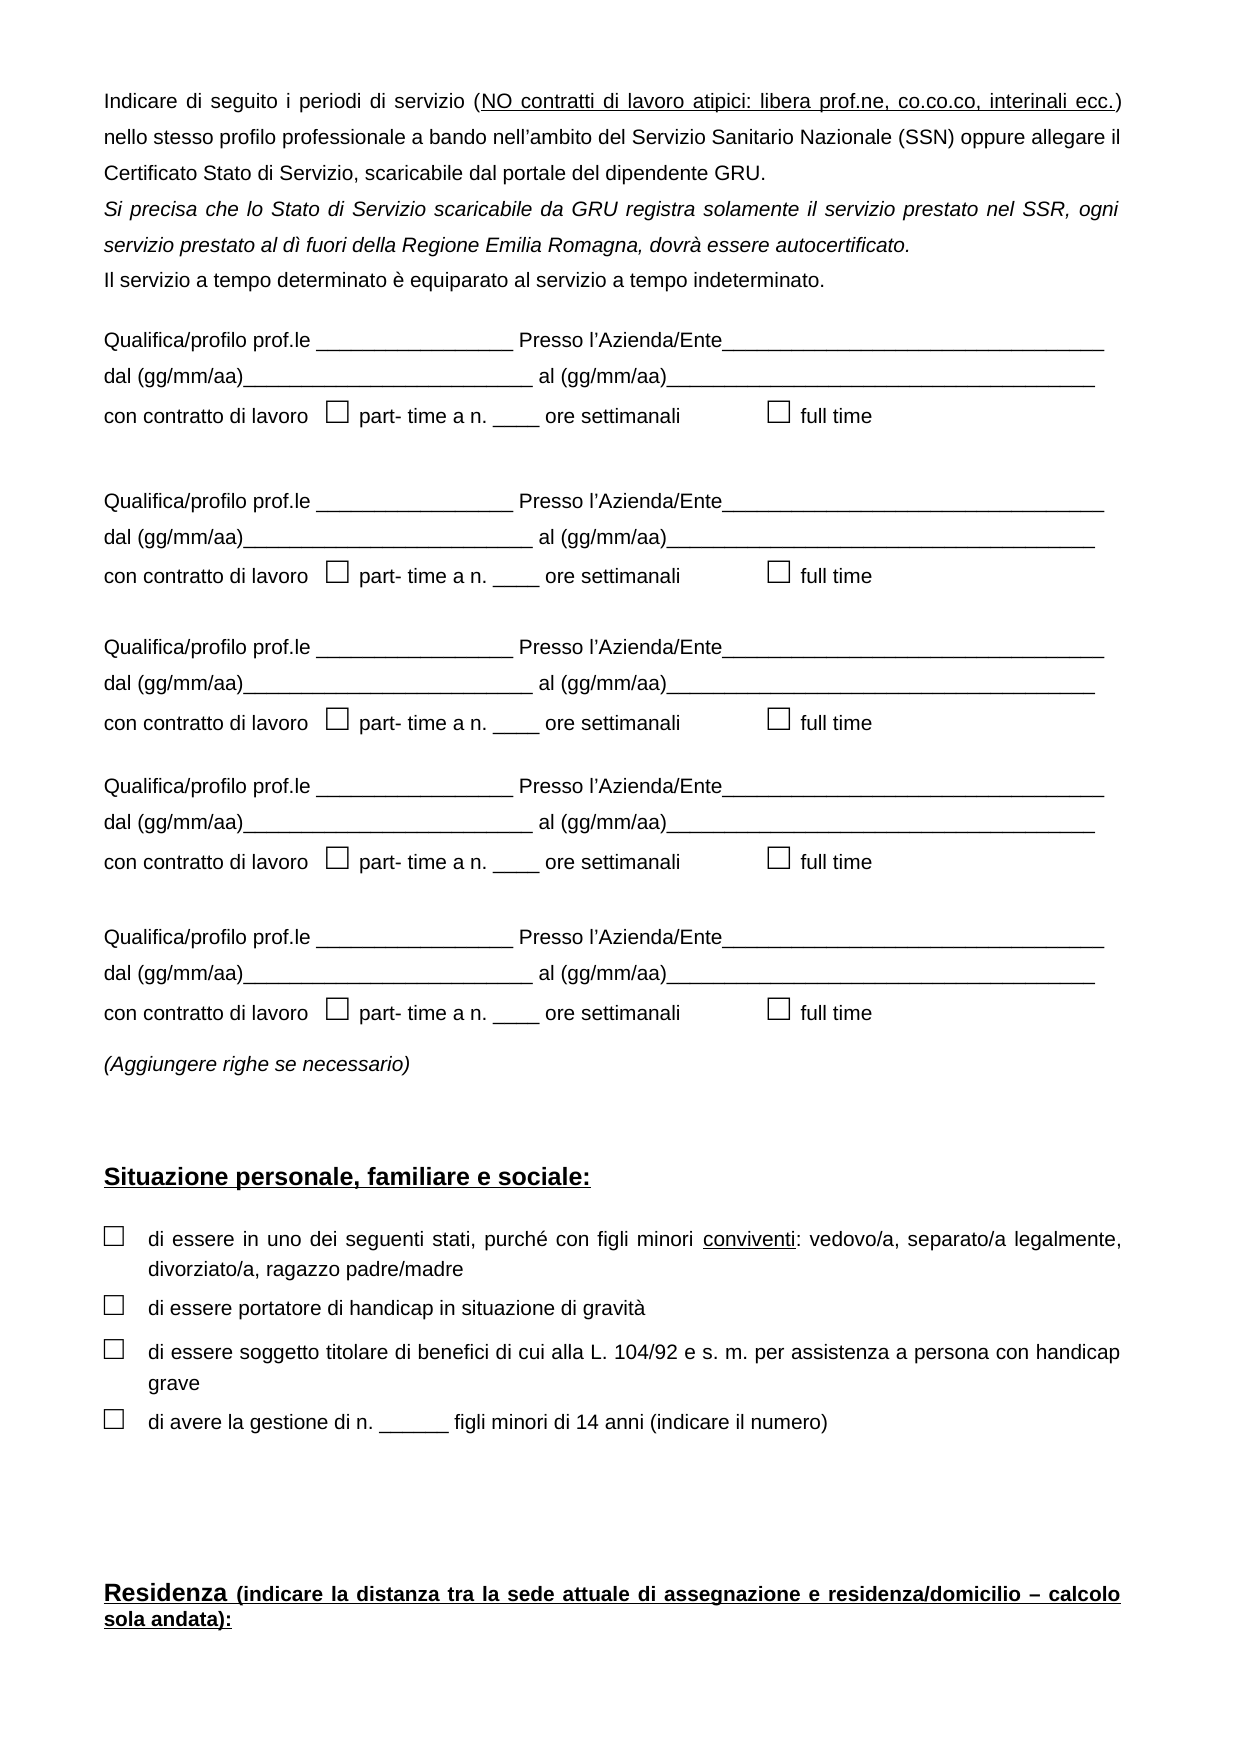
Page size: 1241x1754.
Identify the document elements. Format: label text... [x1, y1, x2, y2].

text Qualifica/profilo prof.le _________________ Presso l’Azienda/Ente_________________________________ [103, 774, 1122, 798]
list di essere in uno dei seguenti stati, purché con figli minori conviventi: vedovo/a, separato/a legalmente, divorziato/a, ragazzo padre/madre [103, 1215, 1122, 1281]
text Situazione personale, familiare e sociale: [103, 1162, 1122, 1191]
list di avere la gestione di n. ______ figli minori di 14 anni (indicare il numero) [103, 1398, 1122, 1436]
text Qualifica/profilo prof.le _________________ Presso l’Azienda/Ente_________________________________ [103, 925, 1122, 949]
text Il servizio a tempo determinato è equiparato al servizio a tempo indeterminato. [103, 268, 1122, 292]
list di essere soggetto titolare di benefici di cui alla L. 104/92 e s. m. per assistenza a persona con handicap grave [103, 1328, 1122, 1394]
text con contratto di lavoro □ part- time a n. ____ ore settimanali □ full time [103, 985, 1122, 1028]
text dal (gg/mm/aa)_________________________ al (gg/mm/aa)_____________________________________ [103, 810, 1122, 834]
list di essere portatore di handicap in situazione di gravità [103, 1284, 1122, 1323]
text dal (gg/mm/aa)_________________________ al (gg/mm/aa)_____________________________________ [103, 364, 1122, 388]
text Qualifica/profilo prof.le _________________ Presso l’Azienda/Ente_________________________________ [103, 489, 1122, 513]
text Qualifica/profilo prof.le _________________ Presso l’Azienda/Ente_________________________________ [103, 635, 1122, 659]
text con contratto di lavoro □ part- time a n. ____ ore settimanali □ full time [103, 695, 1122, 738]
text dal (gg/mm/aa)_________________________ al (gg/mm/aa)_____________________________________ [103, 961, 1122, 985]
text (Aggiungere righe se necessario) [103, 1052, 1122, 1076]
text con contratto di lavoro □ part- time a n. ____ ore settimanali □ full time [103, 834, 1122, 877]
text Residenza (indicare la distanza tra la sede attuale di assegnazione e residenza/domicilio – calcolo sola andata): [103, 1578, 1122, 1631]
text Indicare di seguito i periodi di servizio (NO contratti di lavoro atipici: libera prof.ne, co.co.co, interinali ecc.) nello stesso profilo professionale a bando nell’ambito del Servizio Sanitario Nazionale (SSN) oppure allegare il Certificato Stato di Servizio, scaricabile dal portale del dipendente GRU. [103, 89, 1122, 184]
text con contratto di lavoro □ part- time a n. ____ ore settimanali □ full time [103, 549, 1122, 592]
text Qualifica/profilo prof.le _________________ Presso l’Azienda/Ente_________________________________ [103, 328, 1122, 352]
text dal (gg/mm/aa)_________________________ al (gg/mm/aa)_____________________________________ [103, 671, 1122, 695]
text Si precisa che lo Stato di Servizio scaricabile da GRU registra solamente il servizio prestato nel SSR, ogni servizio prestato al dì fuori della Regione Emilia Romagna, dovrà essere autocertificato. [103, 196, 1122, 256]
text con contratto di lavoro □ part- time a n. ____ ore settimanali □ full time [103, 388, 1122, 431]
text dal (gg/mm/aa)_________________________ al (gg/mm/aa)_____________________________________ [103, 525, 1122, 549]
